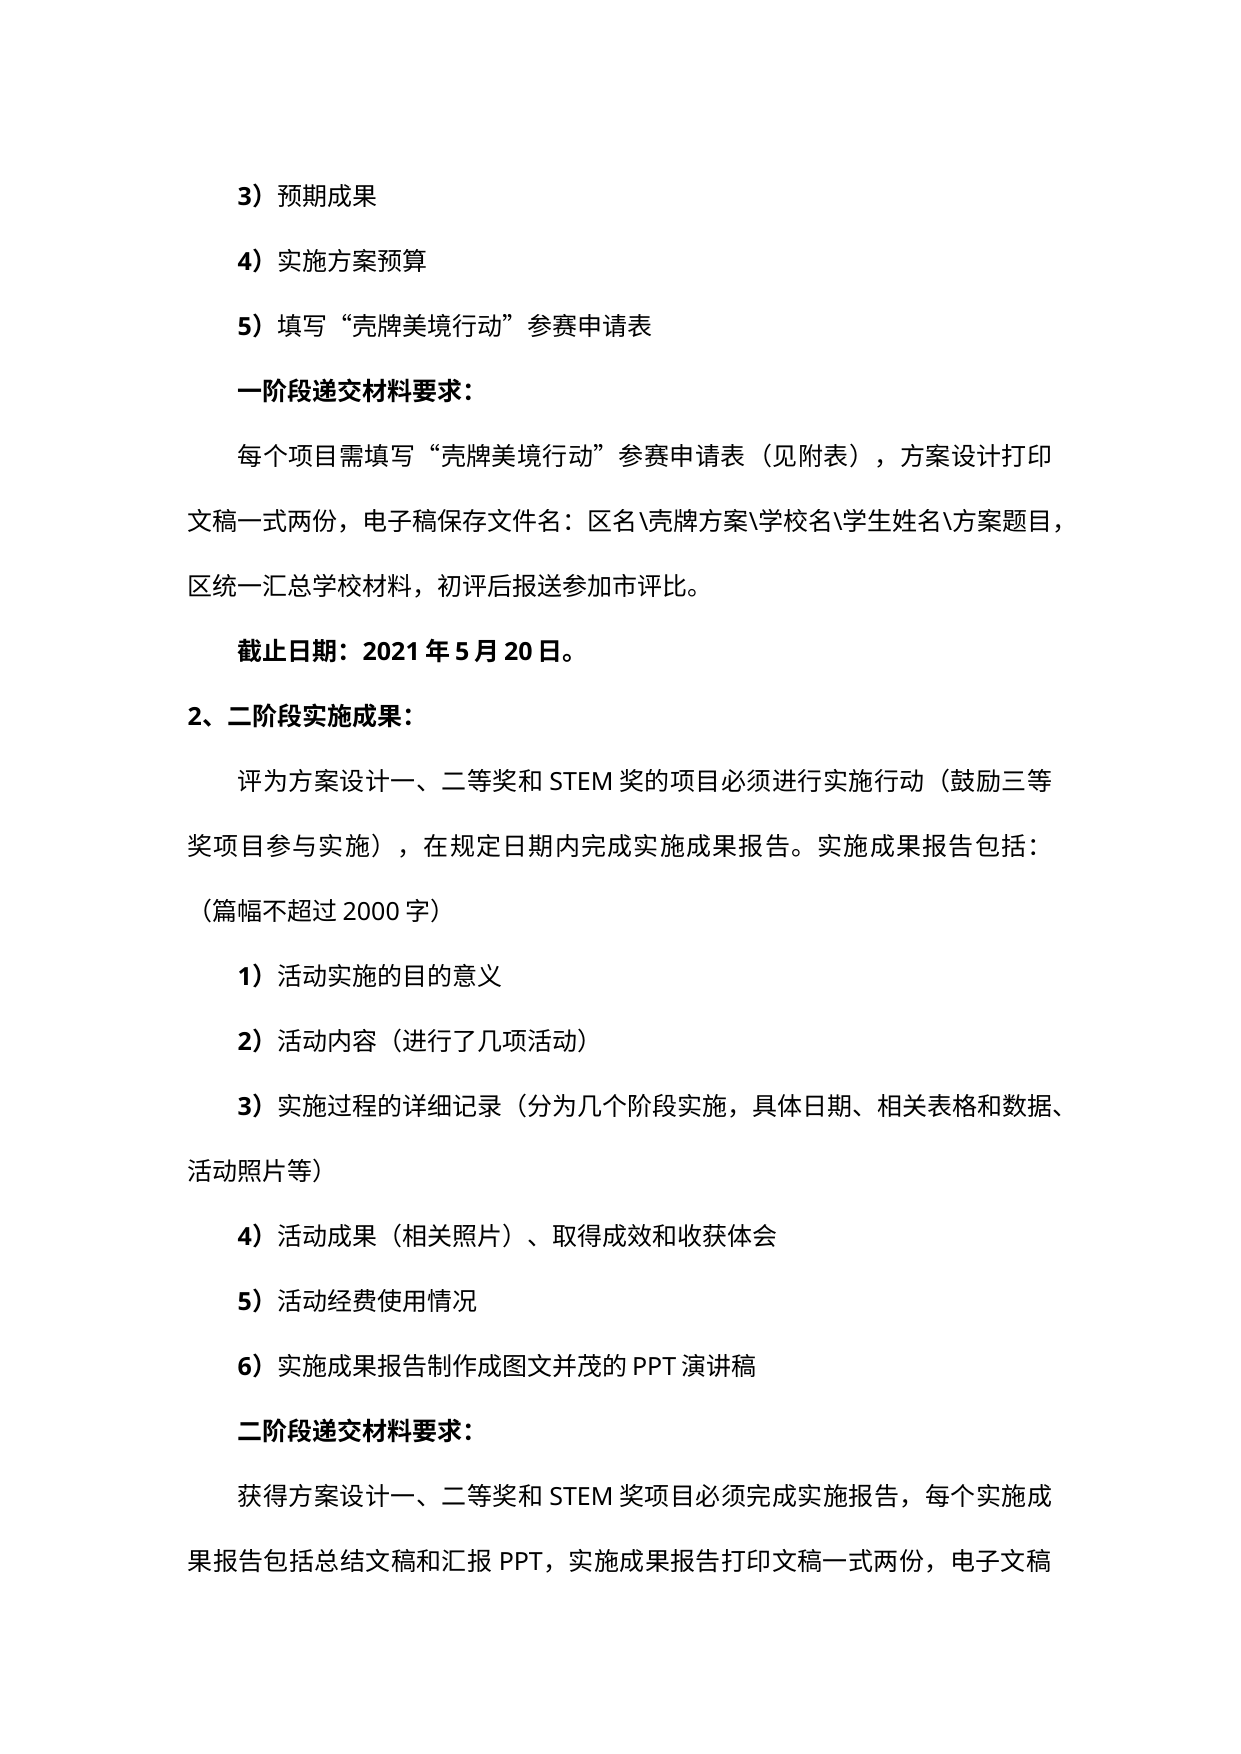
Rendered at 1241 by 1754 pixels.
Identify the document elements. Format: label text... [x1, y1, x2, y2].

text 1）活动实施的目的意义 [187, 942, 1053, 1007]
text 5）填写“壳牌美境行动”参赛申请表 [187, 292, 1053, 357]
text 6）实施成果报告制作成图文并茂的PPT演讲稿 [187, 1332, 1053, 1397]
text 4）实施方案预算 [187, 227, 1053, 292]
text 2、二阶段实施成果： [187, 682, 1053, 747]
text 截止日期：2021年5月20日。 [187, 617, 1053, 682]
text 2）活动内容（进行了几项活动） [187, 1007, 1053, 1072]
text 每个项目需填写“壳牌美境行动”参赛申请表（见附表），方案设计打印文稿一式两份，电子稿保存文件名：区名\壳牌方案\学校名\学生姓名\方案题目，区统一汇总学校材料，初评后报送参加市评比。 [187, 422, 1053, 617]
text 3）实施过程的详细记录（分为几个阶段实施，具体日期、相关表格和数据、活动照片等） [187, 1072, 1053, 1202]
text 5）活动经费使用情况 [187, 1267, 1053, 1332]
text 4）活动成果（相关照片）、取得成效和收获体会 [187, 1202, 1053, 1267]
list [187, 1462, 1053, 1592]
text 二阶段递交材料要求： [187, 1397, 1053, 1462]
text 一阶段递交材料要求： [187, 357, 1053, 422]
text 3）预期成果 [187, 162, 1053, 227]
text 评为方案设计一、二等奖和STEM奖的项目必须进行实施行动（鼓励三等奖项目参与实施），在规定日期内完成实施成果报告。实施成果报告包括：（篇幅不超过2000字） [187, 747, 1053, 942]
